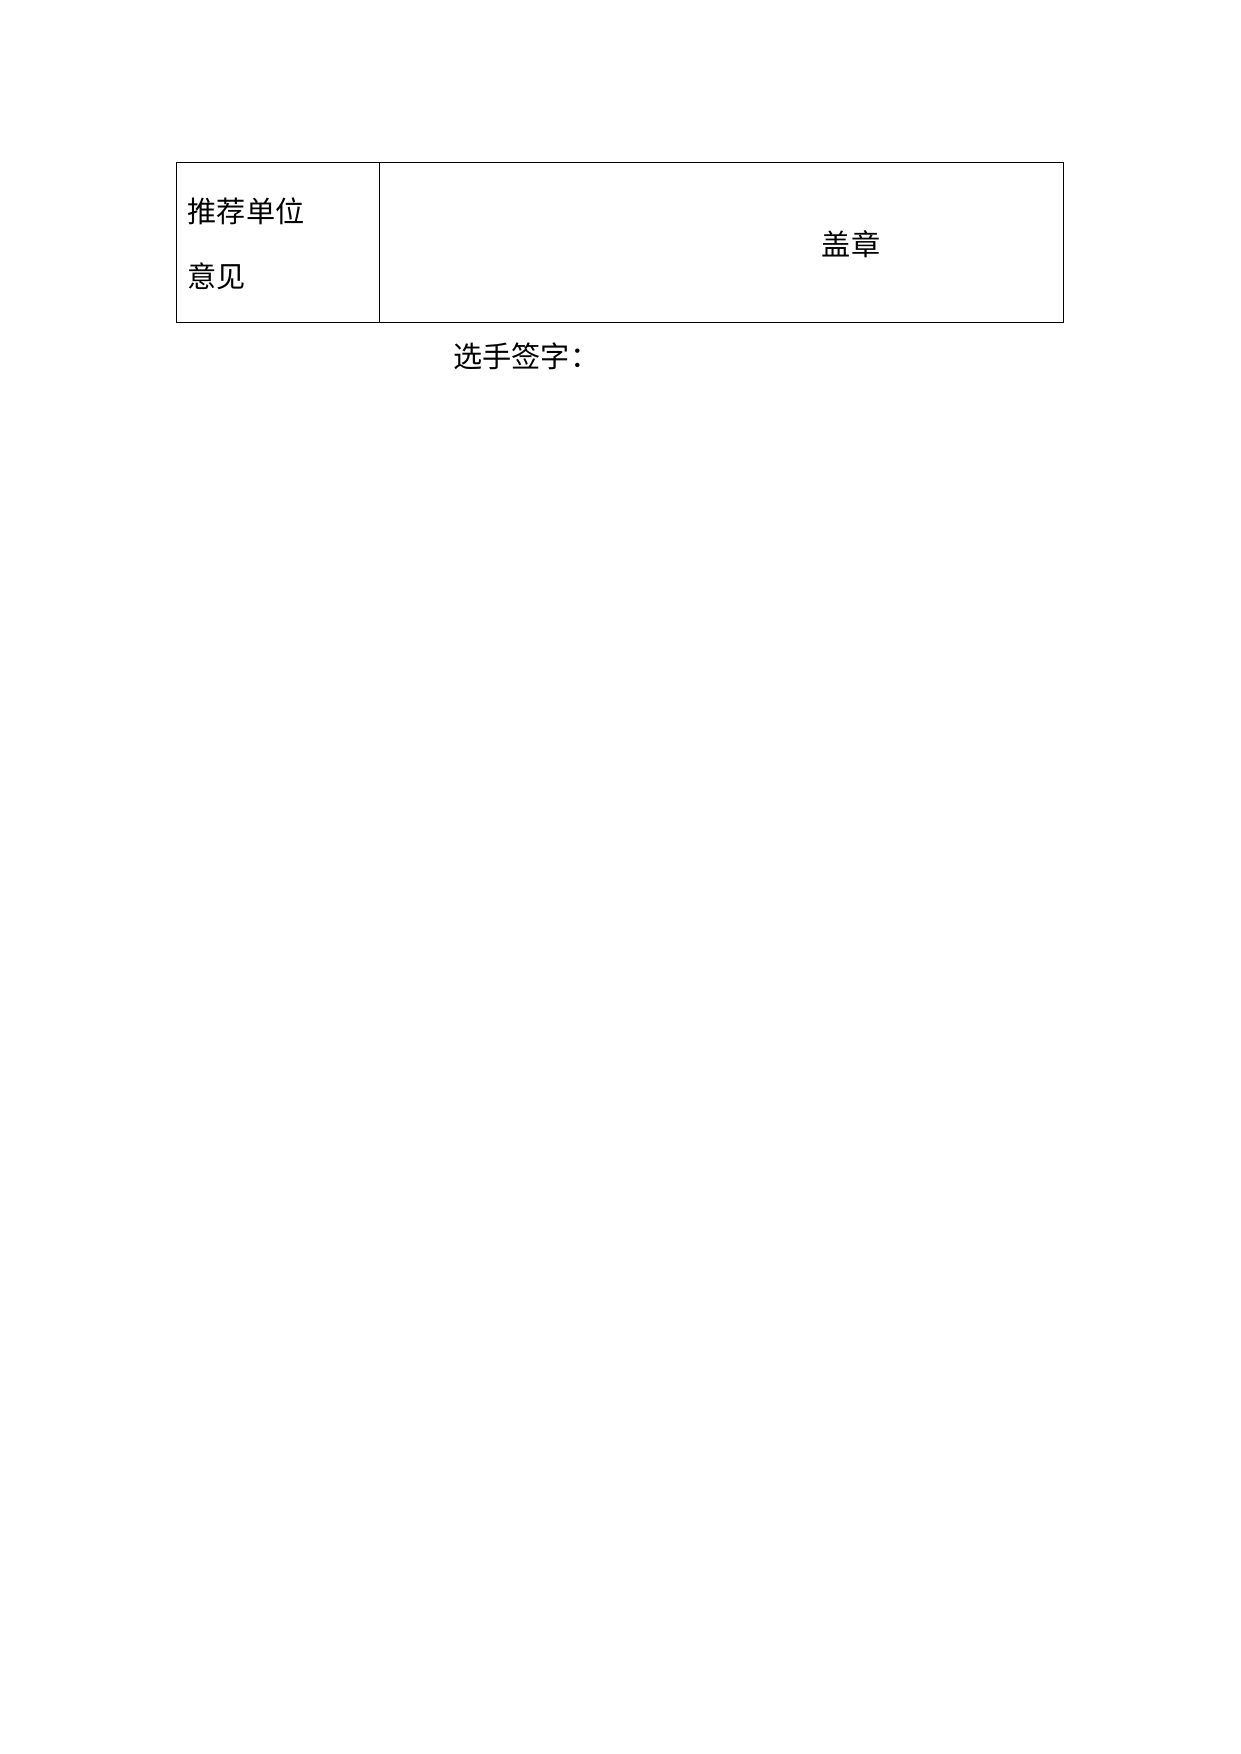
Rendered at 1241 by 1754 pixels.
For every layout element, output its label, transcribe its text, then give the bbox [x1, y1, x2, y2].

table_cell 盖章 [380, 163, 1063, 322]
text 选手签字： [187, 323, 1053, 388]
table_cell 推荐单位 意见 [177, 163, 379, 322]
